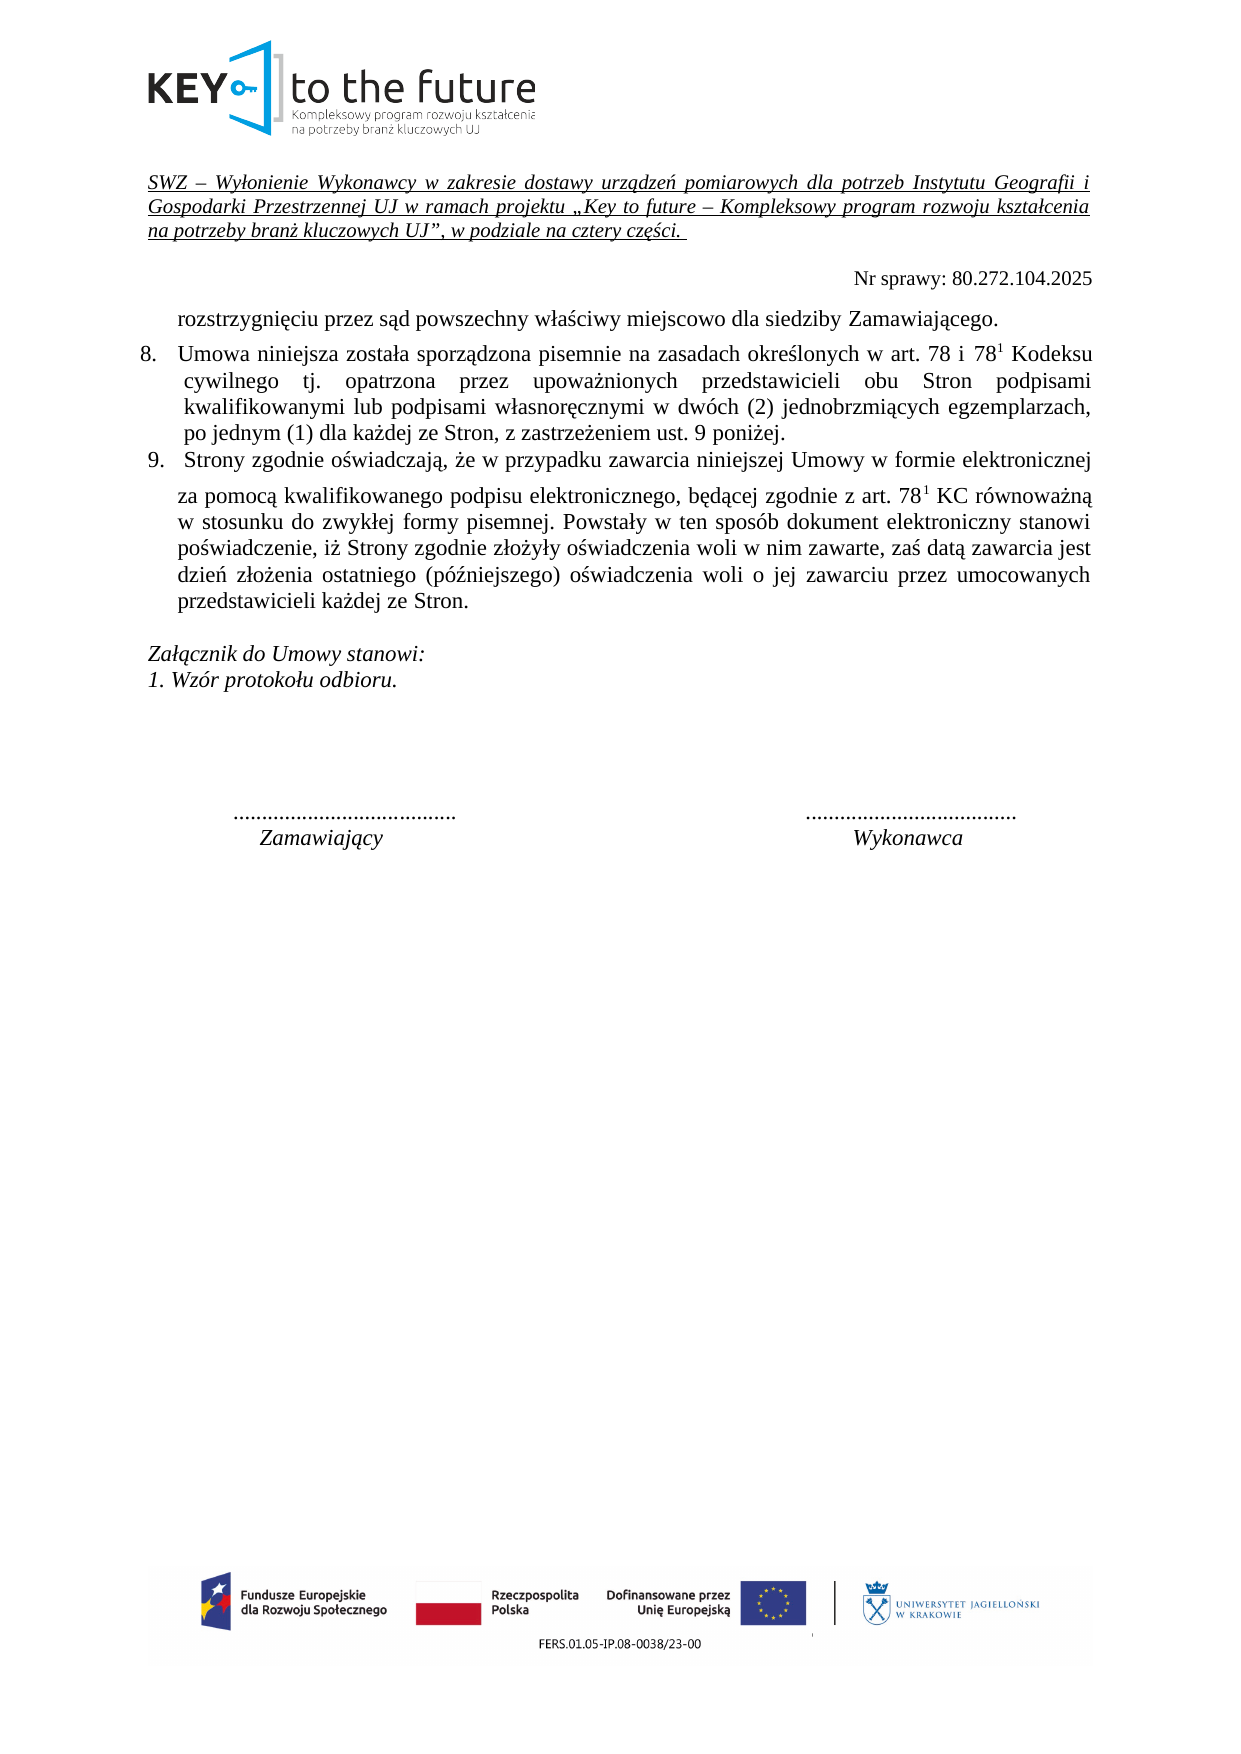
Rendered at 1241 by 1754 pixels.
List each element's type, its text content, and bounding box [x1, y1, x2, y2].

text Załącznik do Umowy stanowi: [148, 640, 1092, 666]
text 1. Wzór protokołu odbioru. [148, 666, 1092, 692]
picture [272, 40, 535, 136]
list Strony zgodnie oświadczają, że w przypadku zawarcia niniejszej Umowy w formie elektronicznej za pomocą kwalifikowanego podpisu elektronicznego, będącej zgodnie z art. 781 KC równoważną w stosunku do zwykłej formy pisemnej. Powstały w ten sposób dokument elektroniczny stanowi poświadczenie, iż Strony zgodnie złożyły oświadczenia woli w nim zawarte, zaś datą zawarcia jest dzień złożenia ostatniego (późniejszego) oświadczenia woli o jej zawarciu przez umocowanych przedstawicieli każdej ze Stron. [148, 446, 1092, 613]
picture [147, 1566, 1093, 1666]
text ....................................... ..................................... [148, 798, 1092, 824]
text Zamawiający Wykonawca [185, 824, 1092, 851]
picture [148, 40, 268, 136]
list Umowa niniejsza została sporządzona pisemnie na zasadach określonych w art. 78 i 781 Kodeksu cywilnego tj. opatrzona przez upoważnionych przedstawicieli obu Stron podpisami kwalifikowanymi lub podpisami własnoręcznymi w dwóch (2) jednobrzmiących egzemplarzach, po jednym (1) dla każdej ze Stron, z zastrzeżeniem ust. 9 poniżej. [140, 331, 1093, 446]
